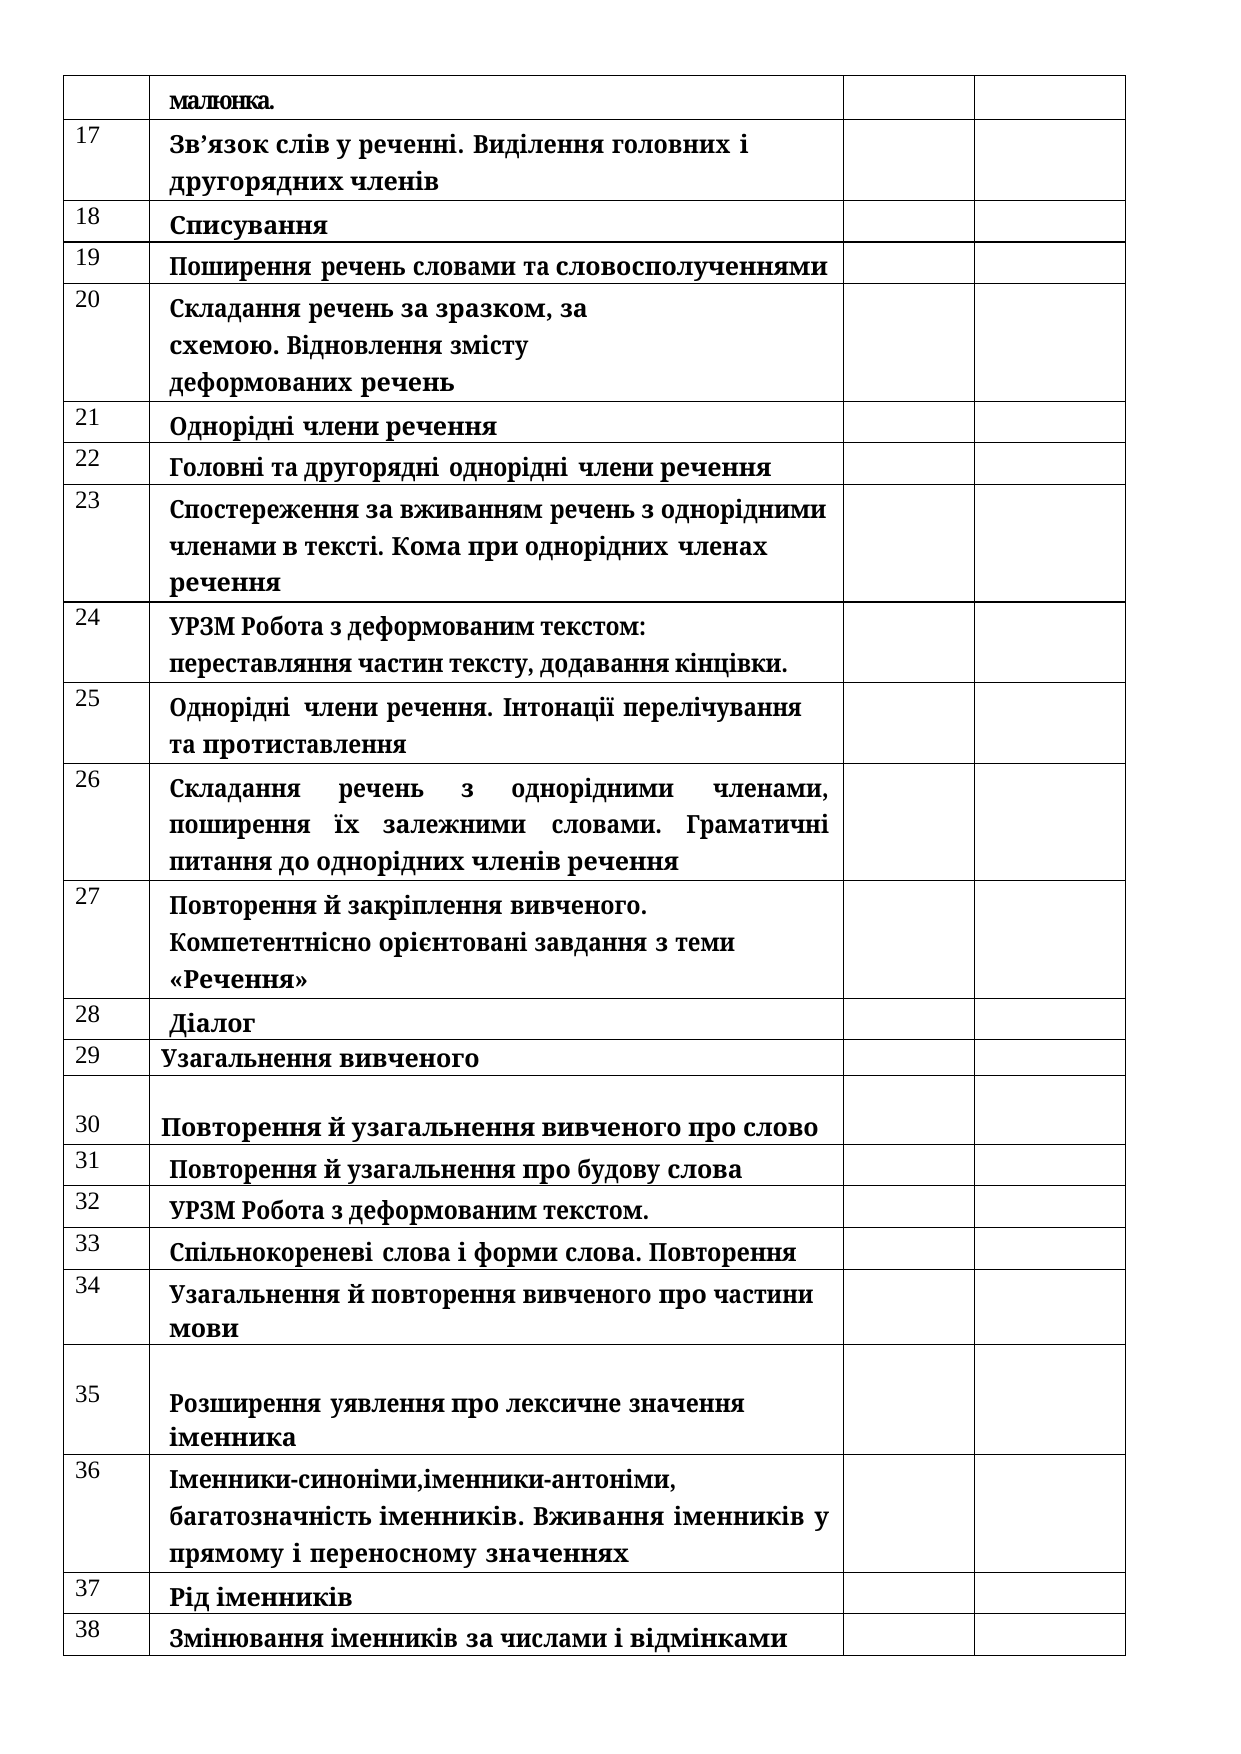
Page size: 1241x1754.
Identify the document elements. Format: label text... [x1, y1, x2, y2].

table_cell [975, 1040, 1125, 1074]
table_cell [844, 1076, 974, 1109]
table_cell УРЗМ Робота з деформованим текстом. [150, 1186, 843, 1227]
table_cell 18 [64, 201, 149, 241]
table_cell [975, 999, 1125, 1039]
table_cell 19 [64, 243, 149, 283]
table_cell 16 [64, 76, 149, 119]
table_cell Розширення уявлення про лексичне значення іменника [150, 1380, 843, 1454]
table_cell [975, 1110, 1125, 1144]
table_cell [844, 999, 974, 1039]
table_cell [975, 683, 1125, 763]
table_cell 21 [64, 402, 149, 442]
table_cell Узагальнення й повторення вивченого про частини мови [150, 1270, 843, 1344]
table_cell [975, 1380, 1125, 1454]
table_cell 30 [64, 1110, 149, 1144]
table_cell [150, 76, 843, 119]
table_cell [975, 443, 1125, 484]
table_cell [844, 402, 974, 442]
table_cell [975, 1345, 1125, 1379]
table_cell [975, 1455, 1125, 1572]
table_cell [844, 120, 974, 200]
table_cell [844, 243, 974, 283]
table_cell 33 [64, 1228, 149, 1269]
table_cell 24 [64, 603, 149, 682]
table_cell [64, 1076, 149, 1109]
table_cell 20 [64, 284, 149, 401]
table_cell [975, 485, 1125, 601]
table_cell 37 [64, 1573, 149, 1613]
table_cell [975, 120, 1125, 200]
table_cell Поширення речень словами та словосполученнями [150, 243, 843, 283]
table_cell 32 [64, 1186, 149, 1227]
table_cell Змінювання іменників за числами і відмінками [150, 1614, 843, 1655]
table_cell Складання речень з однорідними членами, поширення їх залежними словами. Граматичні питання до однорідних членів речення [150, 764, 843, 880]
table_cell [844, 1228, 974, 1269]
table_cell 17 [64, 120, 149, 200]
table_cell Головні та другорядні однорідні члени речення [150, 443, 843, 484]
table_cell Списування [150, 201, 843, 241]
table_cell [844, 1345, 974, 1379]
table_cell [150, 1076, 843, 1109]
table_cell 29 [64, 1040, 149, 1074]
table_cell 38 [64, 1614, 149, 1655]
table_cell Діалог [150, 999, 843, 1039]
table_cell 23 [64, 485, 149, 601]
table_cell [844, 485, 974, 601]
table_cell [844, 1145, 974, 1185]
table_cell [844, 1110, 974, 1144]
table_cell 25 [64, 683, 149, 763]
table_cell 28 [64, 999, 149, 1039]
table_cell 31 [64, 1145, 149, 1185]
table_cell [975, 1186, 1125, 1227]
table_cell [975, 1145, 1125, 1185]
table_cell [844, 1270, 974, 1344]
table_cell Повторення й узагальнення вивченого про слово [150, 1110, 843, 1144]
table_cell Спільнокореневі слова і форми слова. Повторення [150, 1228, 843, 1269]
table_cell [975, 1573, 1125, 1613]
table_cell [844, 1614, 974, 1655]
table_cell [844, 76, 974, 119]
table_cell Узагальнення вивченого [150, 1040, 843, 1074]
table_cell [975, 881, 1125, 998]
table_cell 27 [64, 881, 149, 998]
table_cell [844, 603, 974, 682]
table_cell Рід іменників [150, 1573, 843, 1613]
table_cell [975, 603, 1125, 682]
table_cell Однорідні члени речення. Інтонації перелічування та протиставлення [150, 683, 843, 763]
table_cell 36 [64, 1455, 149, 1572]
table_cell [844, 1380, 974, 1454]
table_cell [844, 443, 974, 484]
table_cell [844, 201, 974, 241]
table_cell [844, 284, 974, 401]
table_cell 34 [64, 1270, 149, 1344]
table_cell Іменники-синоніми,іменники-антоніми, багатозначність іменників. Вживання іменників у прямому і переносному значеннях [150, 1455, 843, 1572]
table_cell [975, 1614, 1125, 1655]
table_cell [975, 1270, 1125, 1344]
table_cell Повторення й узагальнення про будову слова [150, 1145, 843, 1185]
table_cell [844, 1455, 974, 1572]
table_cell [844, 764, 974, 880]
table_cell 26 [64, 764, 149, 880]
table_cell 35 [64, 1380, 149, 1454]
table_cell [975, 243, 1125, 283]
table_cell [975, 284, 1125, 401]
table_cell Спостереження за вживанням речень з однорідними членами в тексті. Кома при однорідних членах речення [150, 485, 843, 601]
table_cell [844, 1186, 974, 1227]
table_cell 22 [64, 443, 149, 484]
table_cell [64, 1345, 149, 1379]
table_cell [975, 402, 1125, 442]
table_cell [975, 201, 1125, 241]
table_cell [150, 1345, 843, 1379]
table_cell Повторення й закріплення вивченого. Компетентнісно орієнтовані завдання з теми «Речення» [150, 881, 843, 998]
table_cell [844, 1573, 974, 1613]
table_cell Однорідні члени речення [150, 402, 843, 442]
table_cell Складання речень за зразком, за схемою. Відновлення змісту деформованих речень [150, 284, 843, 401]
table_cell [975, 1228, 1125, 1269]
table_cell [844, 881, 974, 998]
table_cell Зв’язок слів у реченні. Виділення головних і другорядних членів [150, 120, 843, 200]
table_cell [844, 683, 974, 763]
table_cell [975, 1076, 1125, 1109]
table_cell УРЗМ Робота з деформованим текстом: переставляння частин тексту, додавання кінцівки. [150, 603, 843, 682]
table_cell [975, 76, 1125, 119]
table_cell [844, 1040, 974, 1074]
table_cell [975, 764, 1125, 880]
